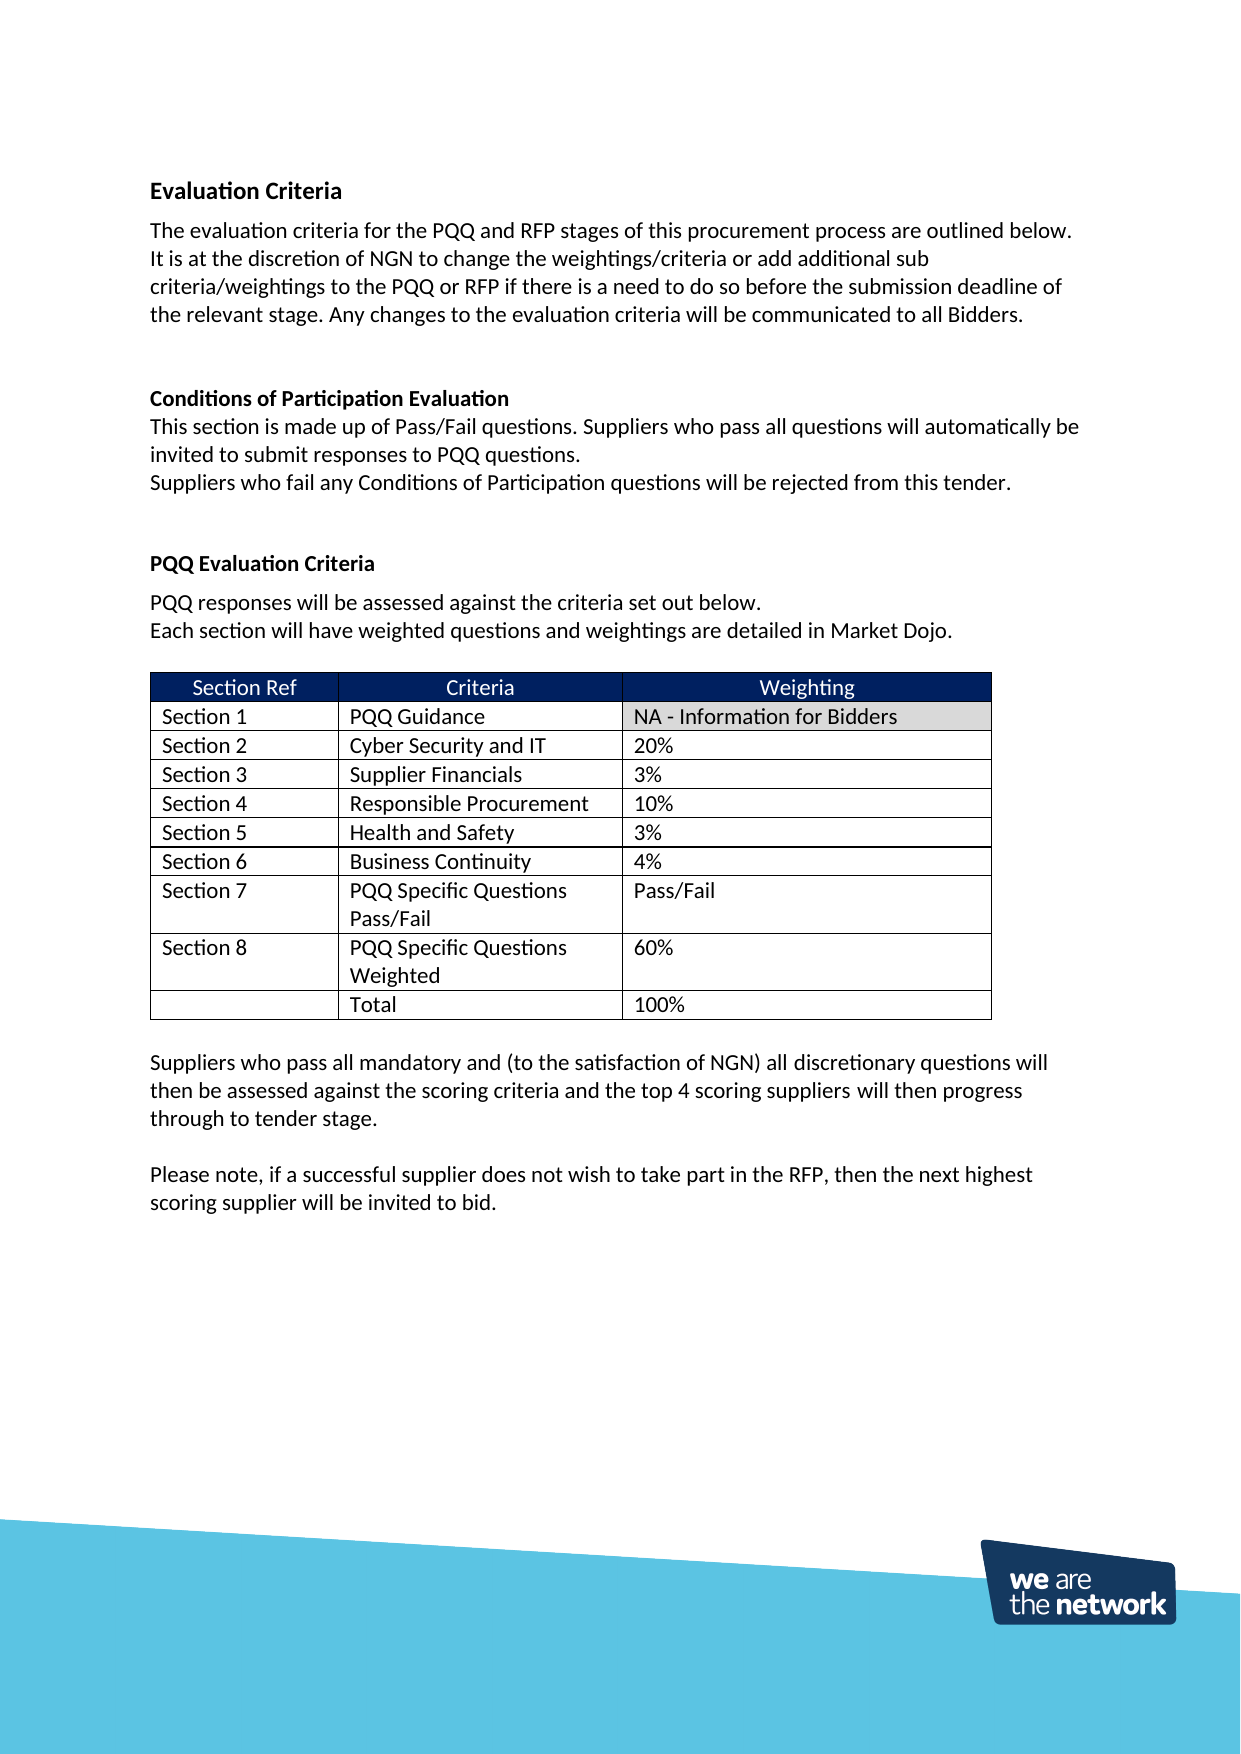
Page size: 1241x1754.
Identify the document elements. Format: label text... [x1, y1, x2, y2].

text It is at the discretion of NGN to change the weightings/criteria or add additional sub criteria/weightings to the PQQ or RFP if there is a need to do so before the submission deadline of the relevant stage. Any changes to the evaluation criteria will be communicated to all Bidders. [150, 244, 1090, 328]
table_cell 3% [623, 818, 991, 846]
table_cell 100% [623, 991, 991, 1019]
table_cell Business Continuity [339, 848, 622, 875]
table_cell PQQ Specific Questions Weighted [339, 934, 622, 989]
table_header Section Ref [151, 673, 338, 701]
table_cell 4% [623, 848, 991, 875]
table_cell Section 2 [151, 731, 338, 759]
table_cell Supplier Financials [339, 760, 622, 788]
table_cell PQQ Guidance [339, 702, 622, 730]
table_cell 60% [623, 934, 991, 989]
table_cell Section 6 [151, 848, 338, 875]
table_cell Section 7 [151, 876, 338, 932]
table_cell 10% [623, 789, 991, 817]
text PQQ responses will be assessed against the criteria set out below. [150, 588, 1090, 616]
table_cell Pass/Fail [623, 876, 991, 932]
table_cell 3% [623, 760, 991, 788]
table_cell Section 5 [151, 818, 338, 846]
table_cell NA - Information for Bidders [623, 702, 991, 730]
table_cell Responsible Procurement [339, 789, 622, 817]
text Please note, if a successful supplier does not wish to take part in the RFP, then the next highest scoring supplier will be invited to bid. [150, 1160, 1090, 1216]
table_cell Section 8 [151, 934, 338, 989]
text Suppliers who pass all mandatory and (to the satisfaction of NGN) all discretionary questions will then be assessed against the scoring criteria and the top 4 scoring suppliers will then progress through to tender stage. [150, 1048, 1090, 1132]
table_cell Health and Safety [339, 818, 622, 846]
table_header Criteria [339, 673, 622, 701]
picture [0, 1518, 1241, 1754]
text Conditions of Participation Evaluation [150, 384, 1090, 412]
table_cell Total [339, 991, 622, 1019]
table_cell PQQ Specific Questions Pass/Fail [339, 876, 622, 932]
table_cell Cyber Security and IT [339, 731, 622, 759]
text Each section will have weighted questions and weightings are detailed in Market Dojo. [150, 616, 1090, 644]
subtitle Evaluation Criteria [150, 175, 1090, 206]
text The evaluation criteria for the PQQ and RFP stages of this procurement process are outlined below. [150, 216, 1090, 244]
table_cell [151, 991, 338, 1019]
subtitle PQQ Evaluation Criteria [150, 549, 1090, 577]
table_cell Section 4 [151, 789, 338, 817]
table_cell Section 3 [151, 760, 338, 788]
table_cell Section 1 [151, 702, 338, 730]
text Suppliers who fail any Conditions of Participation questions will be rejected from this tender. [150, 468, 1090, 496]
table_cell 20% [623, 731, 991, 759]
text This section is made up of Pass/Fail questions. Suppliers who pass all questions will automatically be invited to submit responses to PQQ questions. [150, 412, 1090, 468]
table_header Weighting [623, 673, 991, 701]
